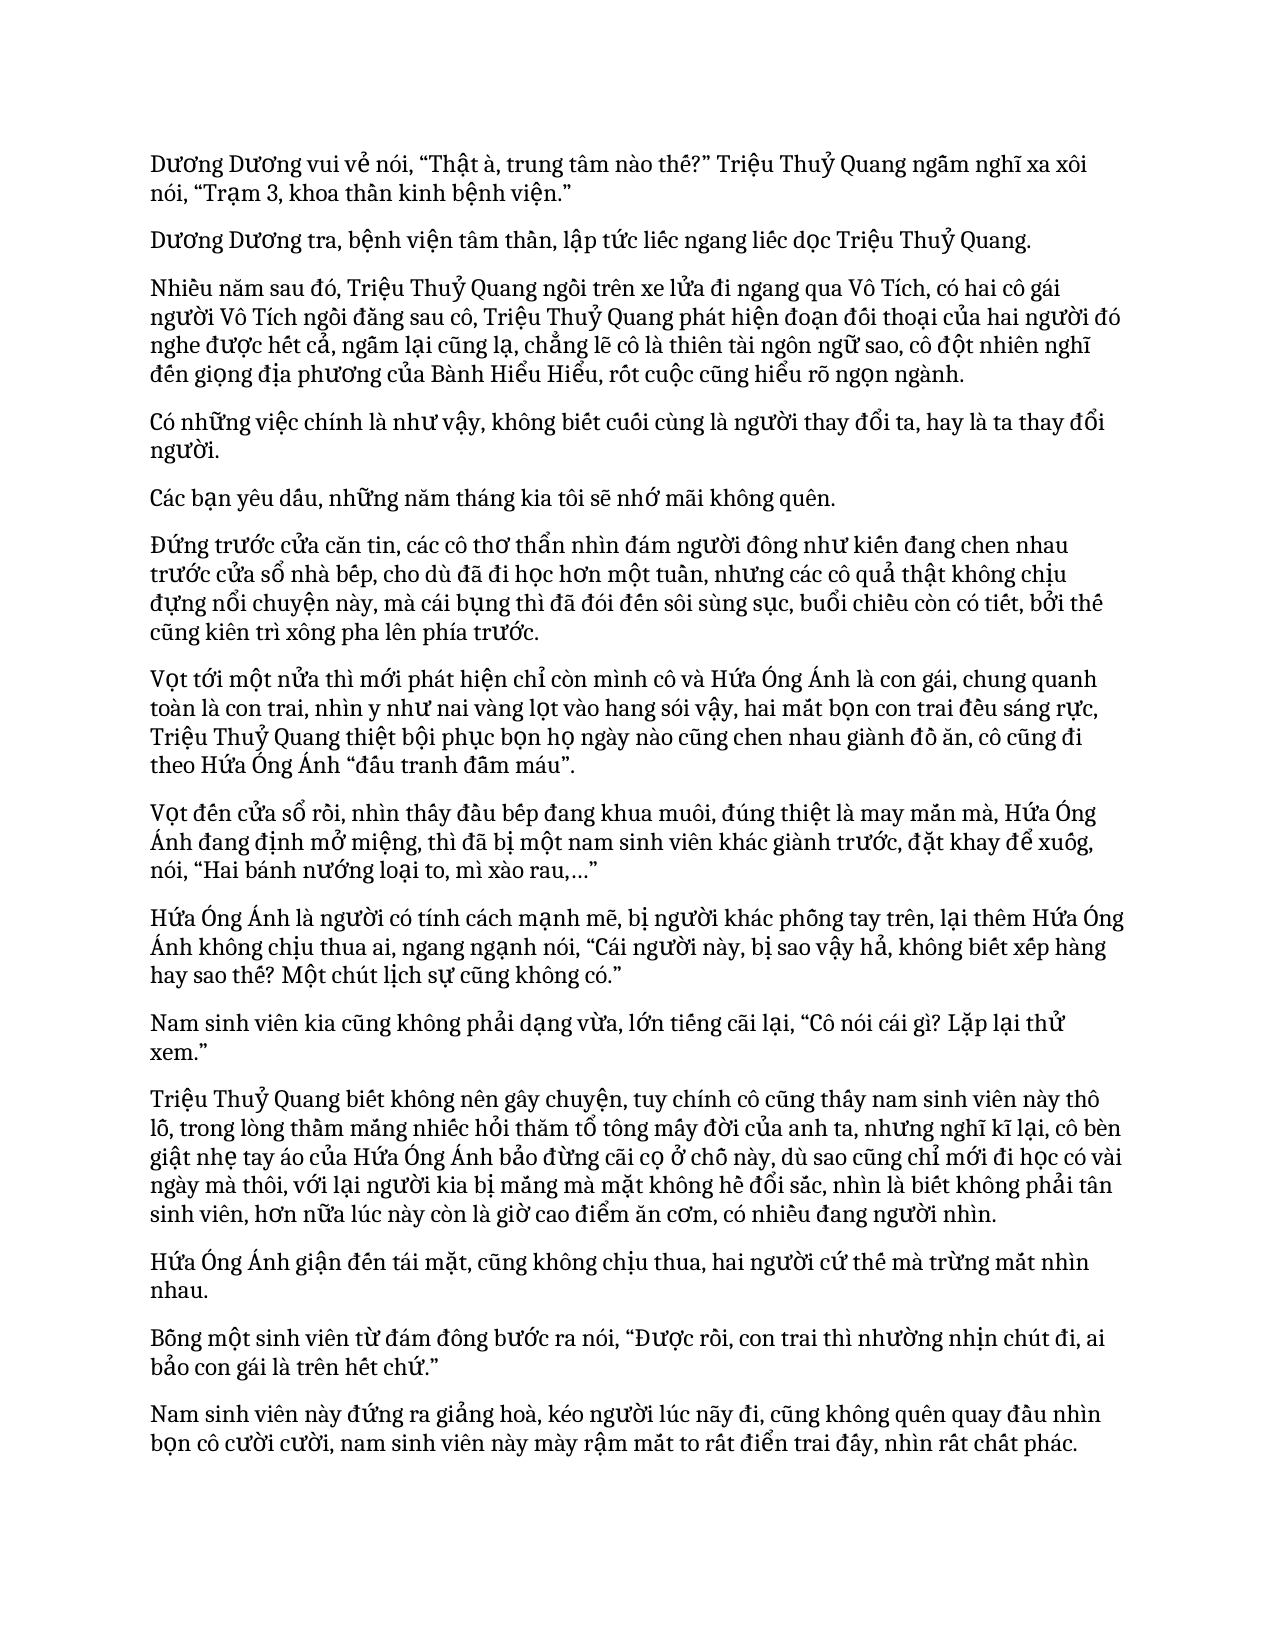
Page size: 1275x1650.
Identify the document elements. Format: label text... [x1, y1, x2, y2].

text Có những việc chính là như vậy, không biết cuối cùng là người thay đổi ta, hay là ta thay đổi người. [150, 407, 1125, 465]
text Các bạn yêu dấu, những năm tháng kia tôi sẽ nhớ mãi không quên. [150, 484, 1125, 512]
text Đứng trước cửa căn tin, các cô thơ thẩn nhìn đám người đông như kiến đang chen nhau trước cửa sổ nhà bếp, cho dù đã đi học hơn một tuần, nhưng các cô quả thật không chịu đựng nổi chuyện này, mà cái bụng thì đã đói đến sôi sùng sục, buổi chiều còn có tiết, bởi thế cũng kiên trì xông pha lên phía trước. [150, 531, 1125, 646]
text Triệu Thuỷ Quang biết không nên gây chuyện, tuy chính cô cũng thấy nam sinh viên này thô lỗ, trong lòng thầm mắng nhiếc hỏi thăm tổ tông mấy đời của anh ta, nhưng nghĩ kĩ lại, cô bèn giật nhẹ tay áo của Hứa Óng Ánh bảo đừng cãi cọ ở chỗ này, dù sao cũng chỉ mới đi học có vài ngày mà thôi, với lại người kia bị mắng mà mặt không hề đổi sắc, nhìn là biết không phải tân sinh viên, hơn nữa lúc này còn là giờ cao điểm ăn cơm, có nhiều đang người nhìn. [150, 1085, 1125, 1229]
text Bỗng một sinh viên từ đám đông bước ra nói, “Được rồi, con trai thì nhường nhịn chút đi, ai bảo con gái là trên hết chứ.” [150, 1324, 1125, 1381]
text Hứa Óng Ánh giận đến tái mặt, cũng không chịu thua, hai người cứ thế mà trừng mắt nhìn nhau. [150, 1247, 1125, 1305]
text Hứa Óng Ánh là người có tính cách mạnh mẽ, bị người khác phỗng tay trên, lại thêm Hứa Óng Ánh không chịu thua ai, ngang ngạnh nói, “Cái người này, bị sao vậy hả, không biết xếp hàng hay sao thế? Một chút lịch sự cũng không có.” [150, 904, 1125, 990]
text Nhiều năm sau đó, Triệu Thuỷ Quang ngồi trên xe lửa đi ngang qua Vô Tích, có hai cô gái người Vô Tích ngồi đằng sau cô, Triệu Thuỷ Quang phát hiện đoạn đối thoại của hai người đó nghe được hết cả, ngẫm lại cũng lạ, chẳng lẽ cô là thiên tài ngôn ngữ sao, cô đột nhiên nghĩ đến giọng địa phương của Bành Hiểu Hiểu, rốt cuộc cũng hiểu rõ ngọn ngành. [150, 274, 1125, 389]
text Vọt đến cửa sổ rồi, nhìn thấy đầu bếp đang khua muôi, đúng thiệt là may mắn mà, Hứa Óng Ánh đang định mở miệng, thì đã bị một nam sinh viên khác giành trước, đặt khay để xuốg, nói, “Hai bánh nướng loại to, mì xào rau,…” [150, 799, 1125, 885]
text Dương Dương tra, bệnh viện tâm thần, lập tức liếc ngang liếc dọc Triệu Thuỷ Quang. [150, 226, 1125, 255]
text Nam sinh viên kia cũng không phải dạng vừa, lớn tiếng cãi lại, “Cô nói cái gì? Lặp lại thử xem.” [150, 1009, 1125, 1066]
text Nam sinh viên này đứng ra giảng hoà, kéo người lúc nãy đi, cũng không quên quay đầu nhìn bọn cô cười cười, nam sinh viên này mày rậm mắt to rất điển trai đấy, nhìn rất chất phác. [150, 1400, 1125, 1457]
text Vọt tới một nửa thì mới phát hiện chỉ còn mình cô và Hứa Óng Ánh là con gái, chung quanh toàn là con trai, nhìn y như nai vàng lọt vào hang sói vậy, hai mắt bọn con trai đều sáng rực, Triệu Thuỷ Quang thiệt bội phục bọn họ ngày nào cũng chen nhau giành đồ ăn, cô cũng đi theo Hứa Óng Ánh “đấu tranh đẫm máu”. [150, 665, 1125, 780]
text Dương Dương vui vẻ nói, “Thật à, trung tâm nào thế?” Triệu Thuỷ Quang ngẫm nghĩ xa xôi nói, “Trạm 3, khoa thần kinh bệnh viện.” [150, 150, 1125, 207]
